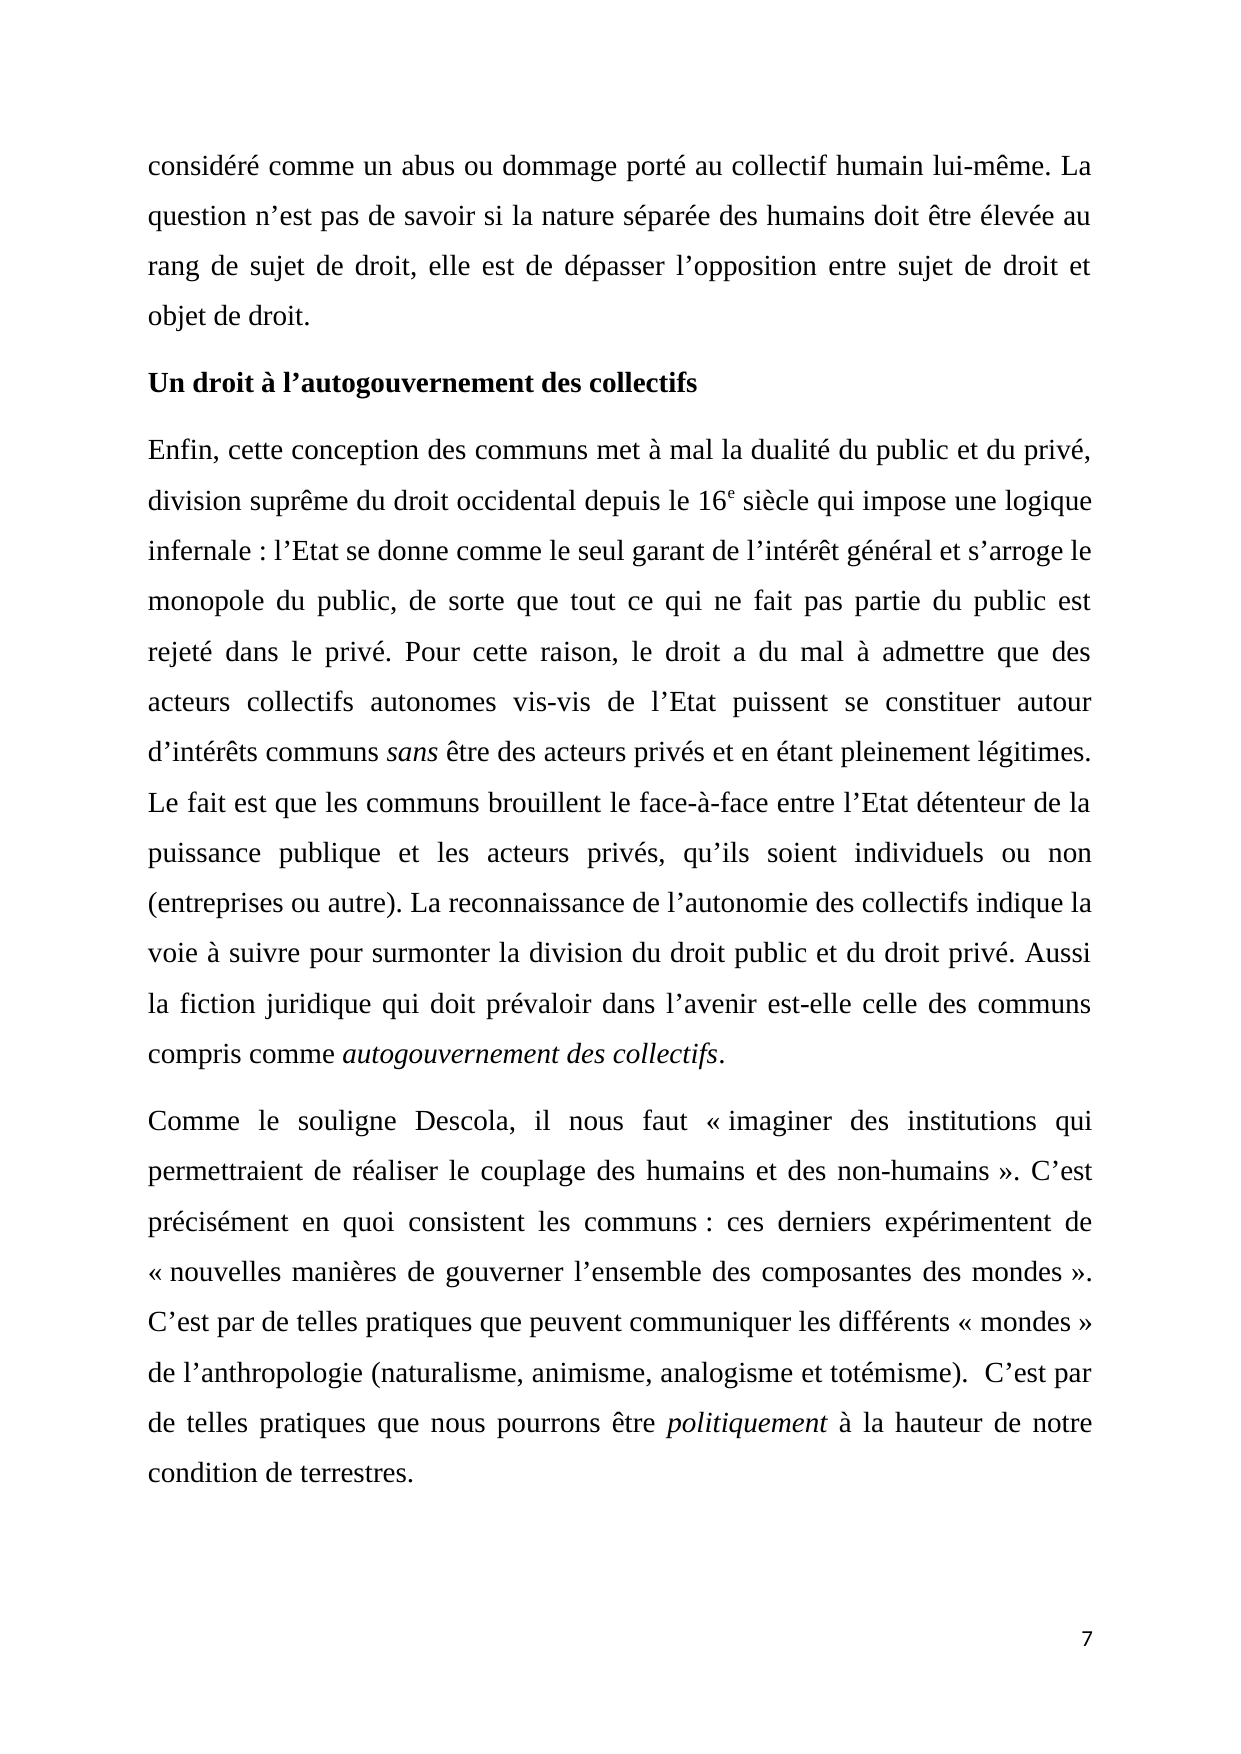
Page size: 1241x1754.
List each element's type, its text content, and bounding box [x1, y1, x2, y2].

text Comme le souligne Descola, il nous faut « imaginer des institutions qui permettraient de réaliser le couplage des humains et des non-humains ». C’est précisément en quoi consistent les communs : ces derniers expérimentent de « nouvelles manières de gouverner l’ensemble des composantes des mondes ». C’est par de telles pratiques que peuvent communiquer les différents « mondes » de l’anthropologie (naturalisme, animisme, analogisme et totémisme). C’est par de telles pratiques que nous pourrons être politiquement à la hauteur de notre condition de terrestres. [148, 1103, 1093, 1489]
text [148, 148, 1093, 332]
text Enfin, cette conception des communs met à mal la dualité du public et du privé, division suprême du droit occidental depuis le 16e siècle qui impose une logique infernale : l’Etat se donne comme le seul garant de l’intérêt général et s’arroge le monopole du public, de sorte que tout ce qui ne fait pas partie du public est rejeté dans le privé. Pour cette raison, le droit a du mal à admettre que des acteurs collectifs autonomes vis-vis de l’Etat puissent se constituer autour d’intérêts communs sans être des acteurs privés et en étant pleinement légitimes. Le fait est que les communs brouillent le face-à-face entre l’Etat détenteur de la puissance publique et les acteurs privés, qu’ils soient individuels ou non (entreprises ou autre). La reconnaissance de l’autonomie des collectifs indique la voie à suivre pour surmonter la division du droit public et du droit privé. Aussi la fiction juridique qui doit prévaloir dans l’avenir est-elle celle des communs compris comme autogouvernement des collectifs. [148, 432, 1093, 1070]
text Un droit à l’autogouvernement des collectifs [148, 366, 1093, 399]
